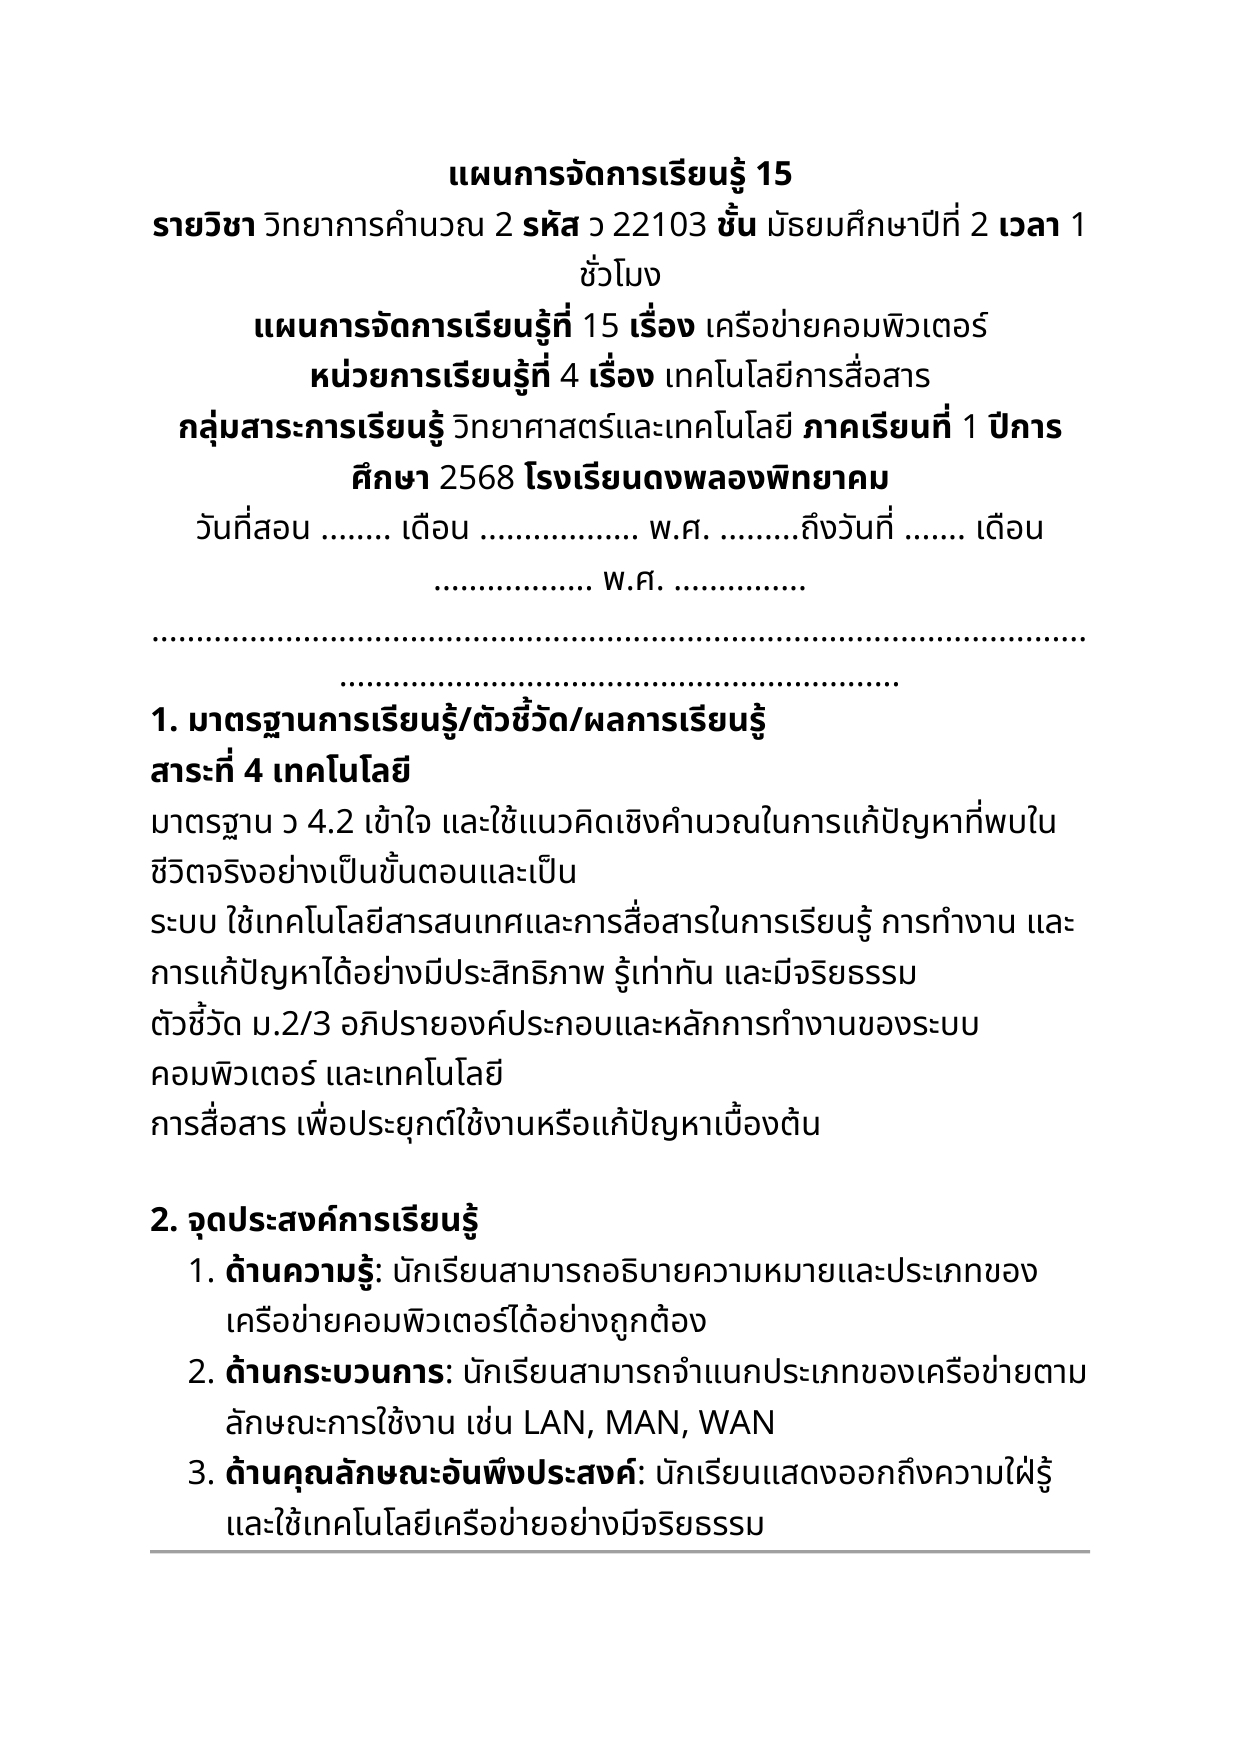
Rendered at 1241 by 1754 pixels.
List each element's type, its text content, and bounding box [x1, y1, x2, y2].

text ........................................................................................................................................................................ [150, 605, 1090, 696]
text การสื่อสาร เพื่อประยุกต์ใช้งานหรือแก้ปัญหาเบื้องต้น [150, 1100, 1090, 1151]
list ด้านกระบวนการ: นักเรียนสามารถจำแนกประเภทของเครือข่ายตามลักษณะการใช้งาน เช่น LAN, MAN, WAN [187, 1348, 1090, 1449]
text แผนการจัดการเรียนรู้ 15 [150, 150, 1090, 201]
text ระบบ ใช้เทคโนโลยีสารสนเทศและการสื่อสารในการเรียนรู้ การทำงาน และการแก้ปัญหาได้อย่างมีประสิทธิภาพ รู้เท่าทัน และมีจริยธรรม [150, 898, 1090, 999]
text กลุ่มสาระการเรียนรู้ วิทยาศาสตร์และเทคโนโลยี ภาคเรียนที่ 1 ปีการศึกษา 2568 โรงเรียนดงพลองพิทยาคม [150, 403, 1090, 504]
text 2. จุดประสงค์การเรียนรู้ [150, 1196, 1090, 1247]
text แผนการจัดการเรียนรู้ที่ 15 เรื่อง เครือข่ายคอมพิวเตอร์ หน่วยการเรียนรู้ที่ 4 เรื่อง เทคโนโลยีการสื่อสาร [150, 302, 1090, 403]
text ตัวชี้วัด ม.2/3 อภิปรายองค์ประกอบและหลักการทำงานของระบบคอมพิวเตอร์ และเทคโนโลยี [150, 999, 1090, 1100]
text รายวิชา วิทยาการคํานวณ 2 รหัส ว22103 ชั้น มัธยมศึกษาปีที่ 2 เวลา 1 ชั่วโมง [150, 201, 1090, 302]
text สาระที่ 4 เทคโนโลยี [150, 747, 1090, 797]
list ด้านคุณลักษณะอันพึงประสงค์: นักเรียนแสดงออกถึงความใฝ่รู้ และใช้เทคโนโลยีเครือข่ายอย่างมีจริยธรรม [187, 1449, 1090, 1550]
text 1. มาตรฐานการเรียนรู้/ตัวชี้วัด/ผลการเรียนรู้ [150, 696, 1090, 747]
text วันที่สอน ........ เดือน .................. พ.ศ. .........ถึงวันที่ ....... เดือน .................. พ.ศ. ............... [150, 504, 1090, 605]
list ด้านความรู้: นักเรียนสามารถอธิบายความหมายและประเภทของเครือข่ายคอมพิวเตอร์ได้อย่างถูกต้อง [187, 1247, 1090, 1348]
text มาตรฐาน ว 4.2 เข้าใจ และใช้แนวคิดเชิงคํานวณในการแก้ปัญหาที่พบในชีวิตจริงอย่างเป็นขั้นตอนและเป็น [150, 797, 1090, 898]
